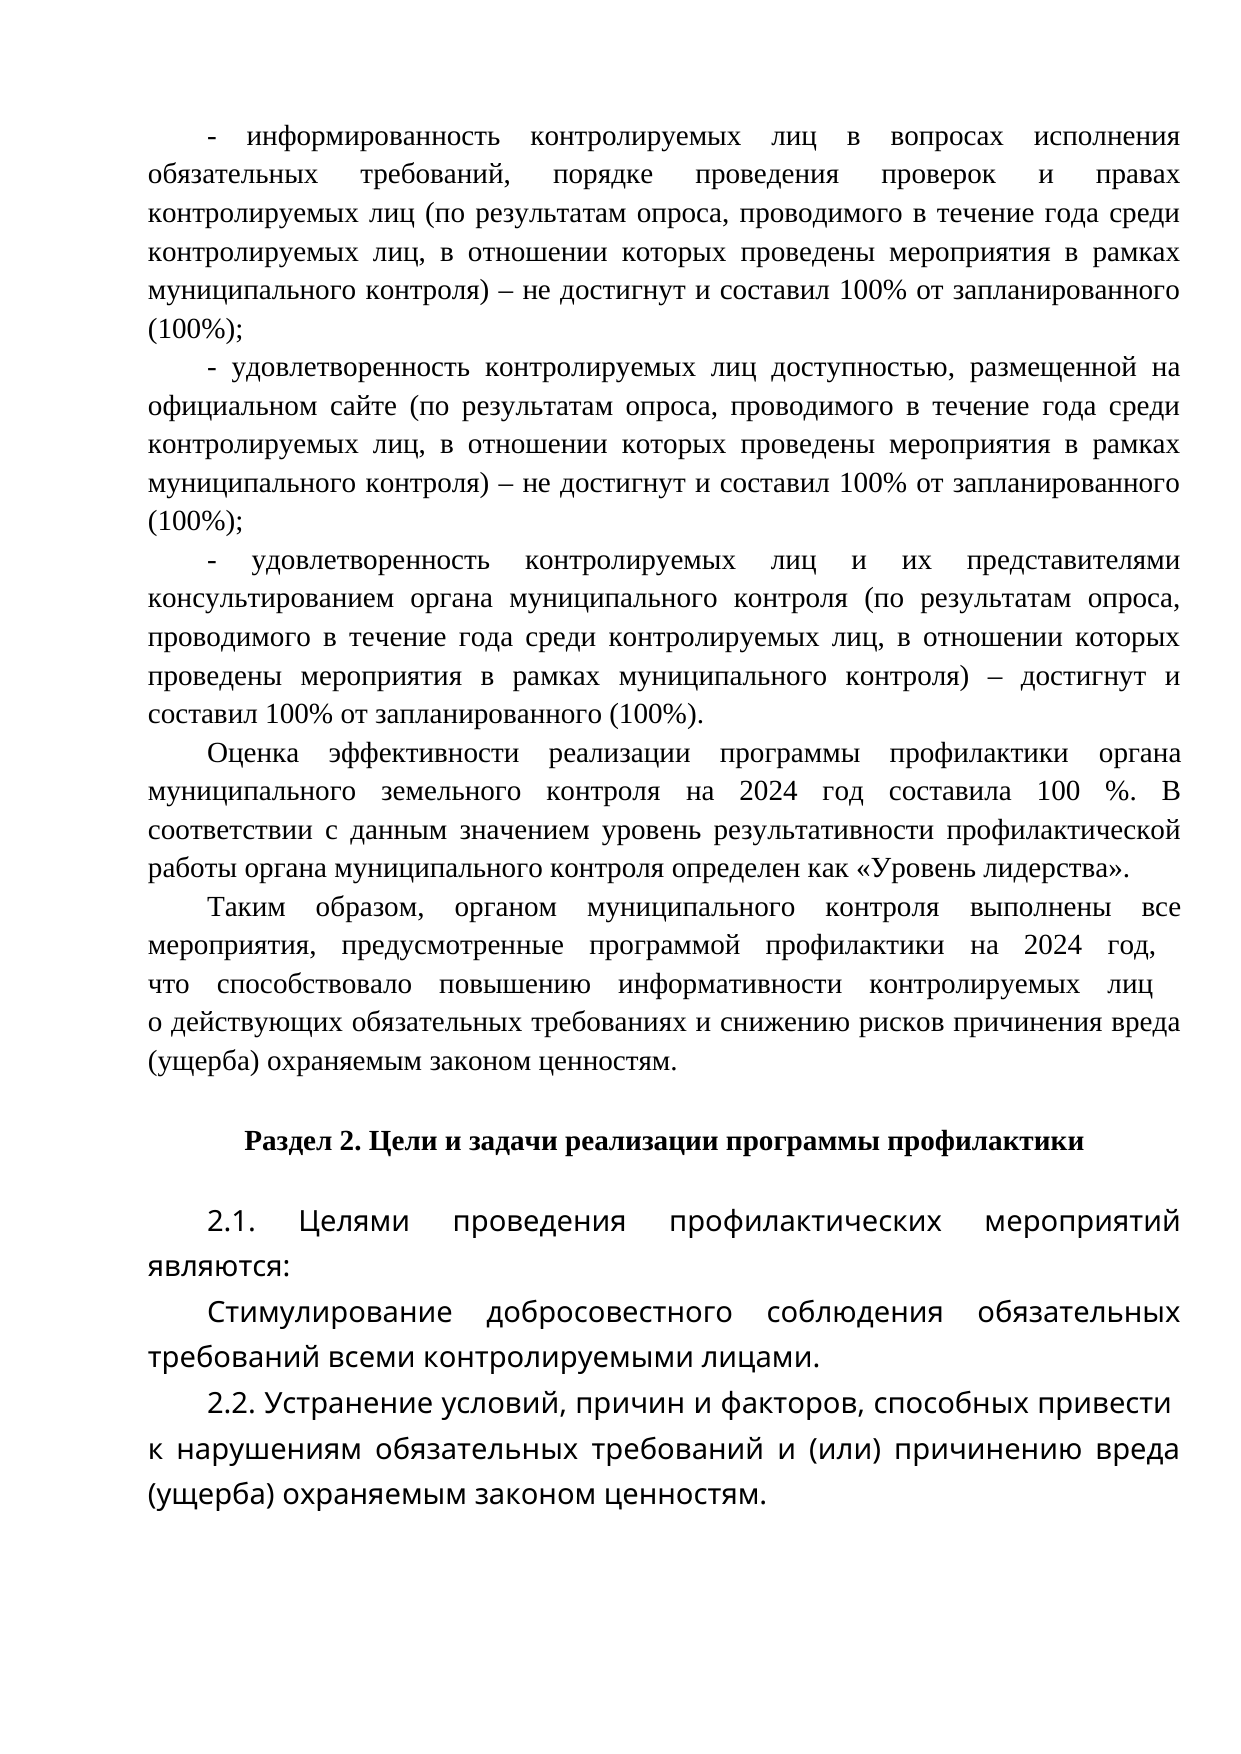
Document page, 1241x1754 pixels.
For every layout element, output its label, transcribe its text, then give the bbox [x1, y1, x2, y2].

text Оценка эффективности реализации программы профилактики органа муниципального земельного контроля на 2024 год составила 100 %. В соответствии с данным значением уровень результативности профилактической работы органа муниципального контроля определен как «Уровень лидерства». [148, 735, 1181, 884]
text - информированность контролируемых лиц в вопросах исполнения обязательных требований, порядке проведения проверок и правах контролируемых лиц (по результатам опроса, проводимого в течение года среди контролируемых лиц, в отношении которых проведены мероприятия в рамках муниципального контроля) – не достигнут и составил 100% от запланированного (100%); [148, 118, 1181, 344]
text - удовлетворенность контролируемых лиц доступностью, размещенной на официальном сайте (по результатам опроса, проводимого в течение года среди контролируемых лиц, в отношении которых проведены мероприятия в рамках муниципального контроля) – не достигнут и составил 100% от запланированного (100%); [148, 349, 1181, 537]
text 2.2. Устранение условий, причин и факторов, способных привести к нарушениям обязательных требований и (или) причинению вреда (ущерба) охраняемым законом ценностям. [148, 1382, 1181, 1513]
text 2.1. Целями проведения профилактических мероприятий являются: [148, 1200, 1181, 1285]
subtitle Раздел 2. Цели и задачи реализации программы профилактики [148, 1123, 1181, 1156]
text - удовлетворенность контролируемых лиц и их представителями консультированием органа муниципального контроля (по результатам опроса, проводимого в течение года среди контролируемых лиц, в отношении которых проведены мероприятия в рамках муниципального контроля) – достигнут и составил 100% от запланированного (100%). [148, 542, 1181, 730]
text Таким образом, органом муниципального контроля выполнены все мероприятия, предусмотренные программой профилактики на 2024 год, что способствовало повышению информативности контролируемых лиц о действующих обязательных требованиях и снижению рисков причинения вреда (ущерба) охраняемым законом ценностям. [148, 889, 1181, 1077]
text Стимулирование добросовестного соблюдения обязательных требований всеми контролируемыми лицами. [148, 1291, 1181, 1376]
